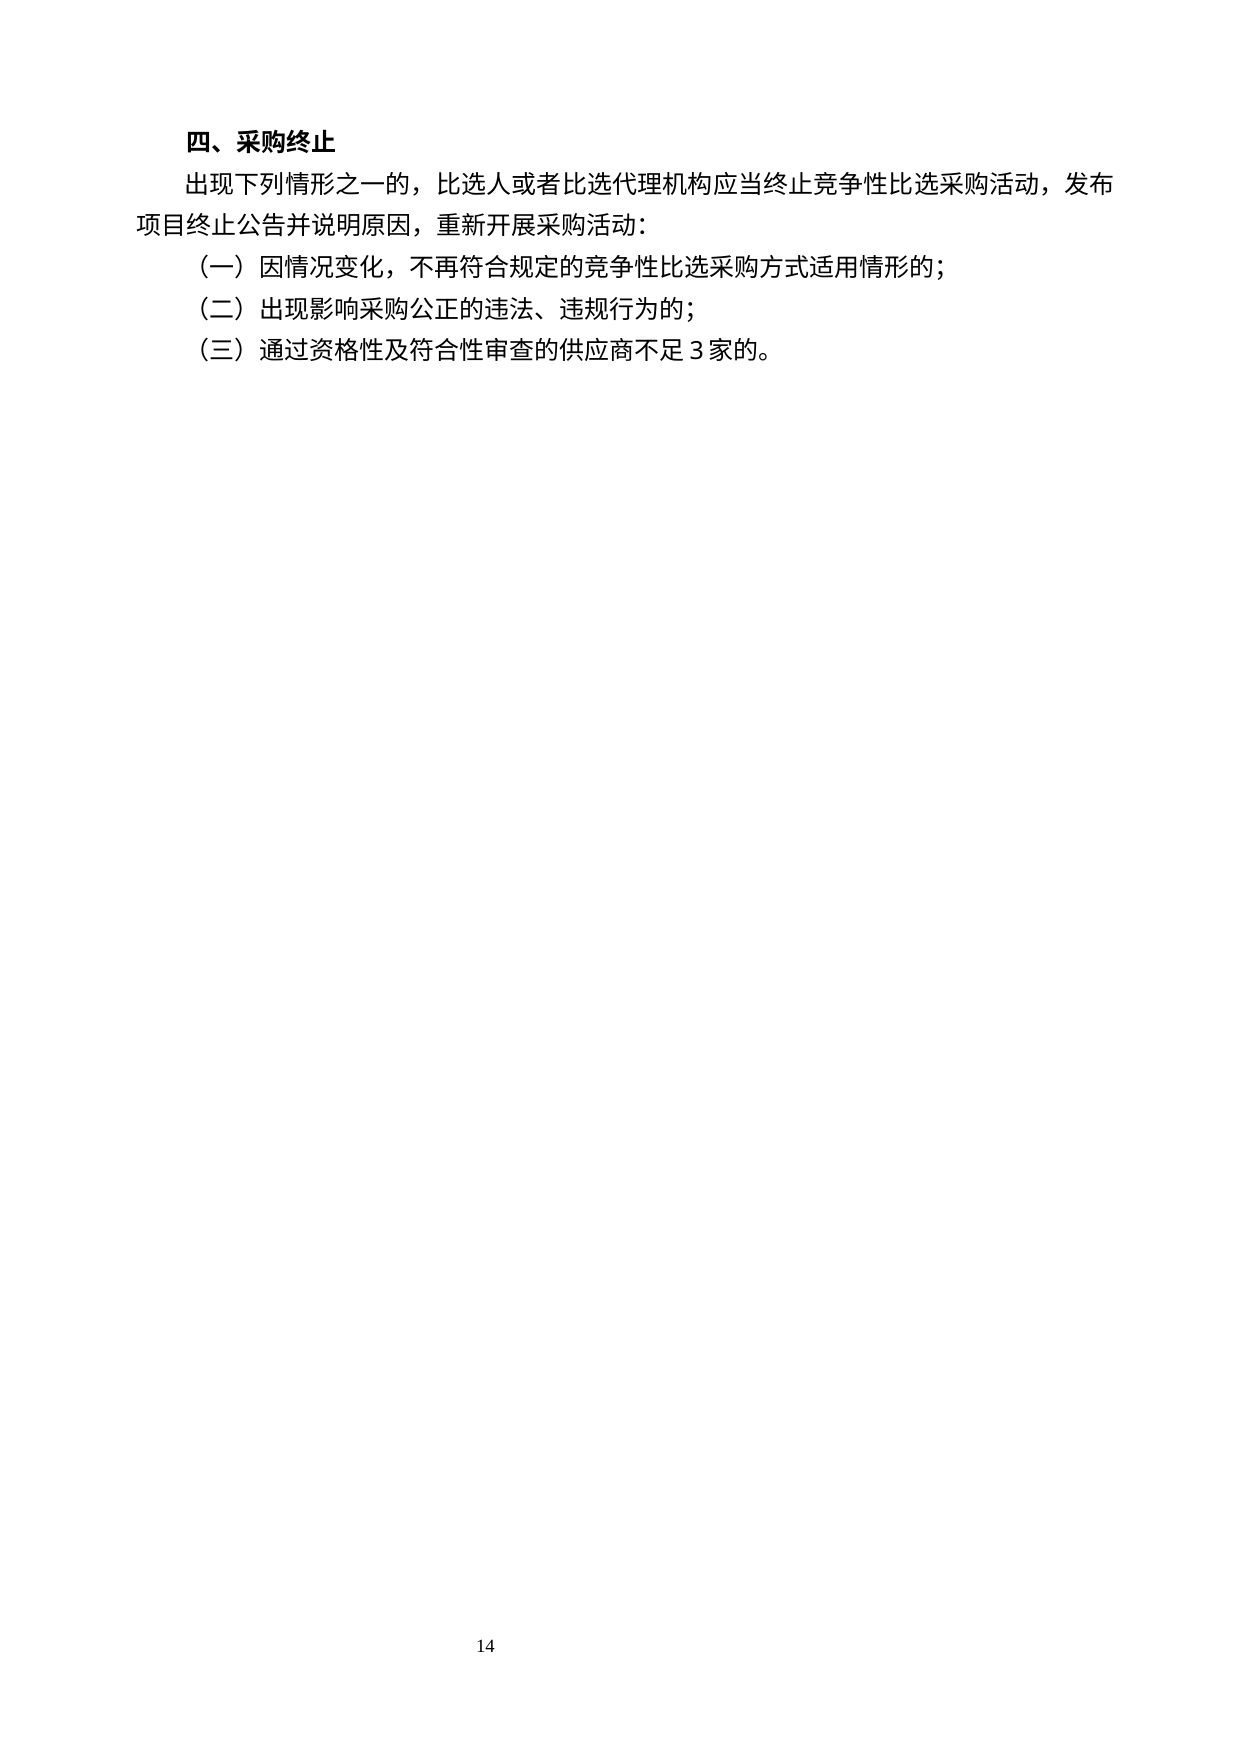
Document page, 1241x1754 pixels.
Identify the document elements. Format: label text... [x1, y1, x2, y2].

subtitle 四、采购终止 [136, 118, 1116, 160]
text （一）因情况变化，不再符合规定的竞争性比选采购方式适用情形的； [136, 243, 1116, 285]
text （二）出现影响采购公正的违法、违规行为的； [136, 285, 1116, 326]
text （三）通过资格性及符合性审查的供应商不足3家的。 [136, 326, 1116, 368]
text 出现下列情形之一的，比选人或者比选代理机构应当终止竞争性比选采购活动，发布项目终止公告并说明原因，重新开展采购活动： [136, 160, 1116, 243]
